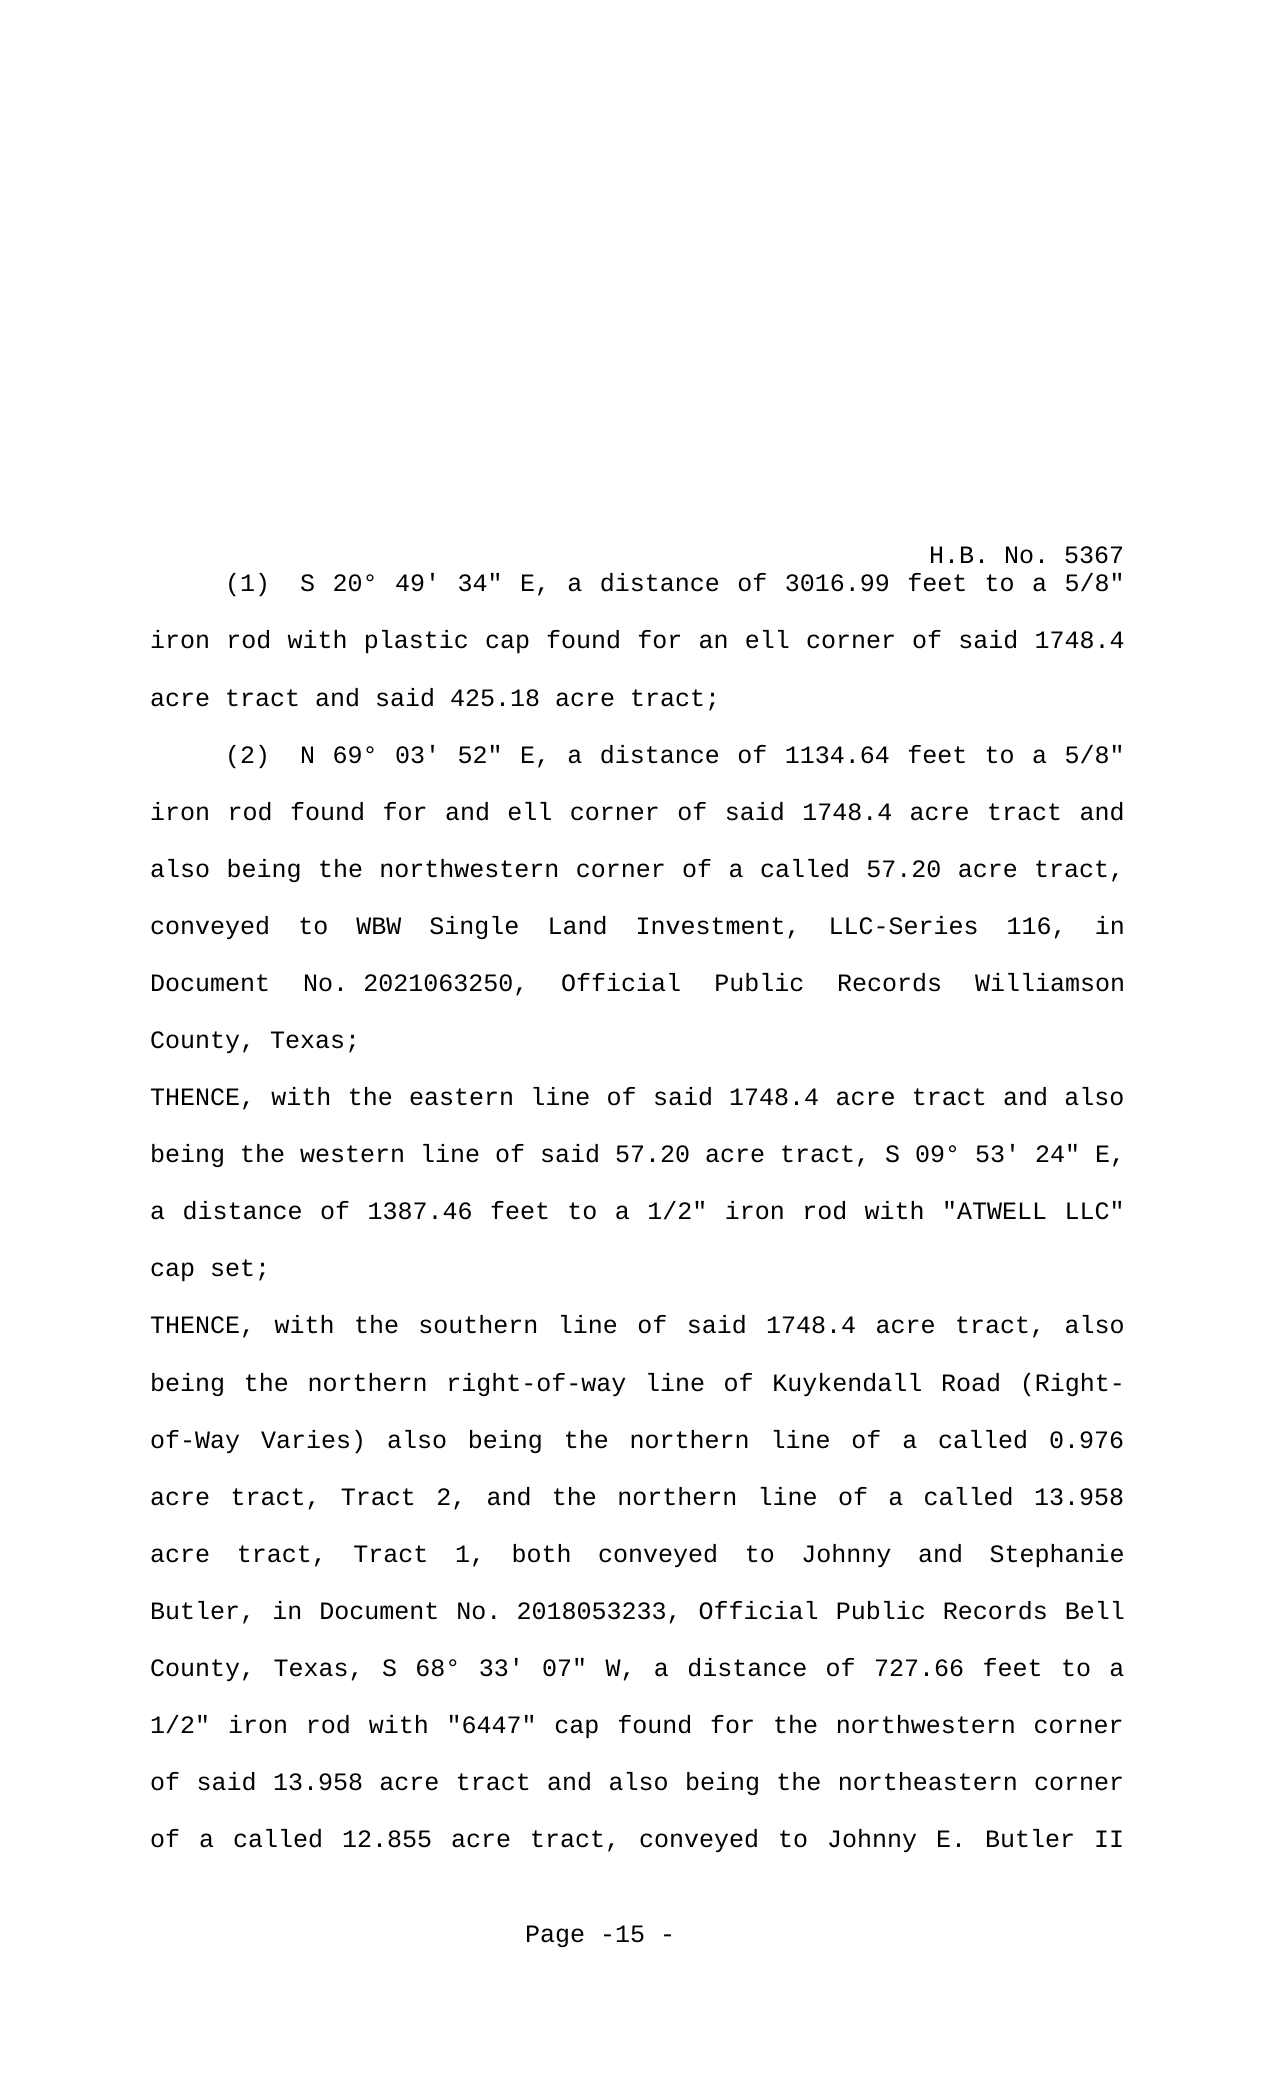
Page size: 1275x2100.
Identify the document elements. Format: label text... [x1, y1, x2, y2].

text (2) N 69° 03' 52" E, a distance of 1134.64 feet to a 5/8" iron rod found for and ell corner of said 1748.4 acre tract and also being the northwestern corner of a called 57.20 acre tract, conveyed to WBW Single Land Investment, LLC-Series 116, in Document No. 2021063250, Official Public Records Williamson County, Texas; [150, 742, 1125, 1056]
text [150, 1313, 1125, 1855]
text THENCE, with the eastern line of said 1748.4 acre tract and also being the western line of said 57.20 acre tract, S 09° 53' 24" E, a distance of 1387.46 feet to a 1/2" iron rod with "ATWELL LLC" cap set; [150, 1084, 1125, 1284]
text (1) S 20° 49' 34" E, a distance of 3016.99 feet to a 5/8" iron rod with plastic cap found for an ell corner of said 1748.4 acre tract and said 425.18 acre tract; [150, 571, 1125, 713]
